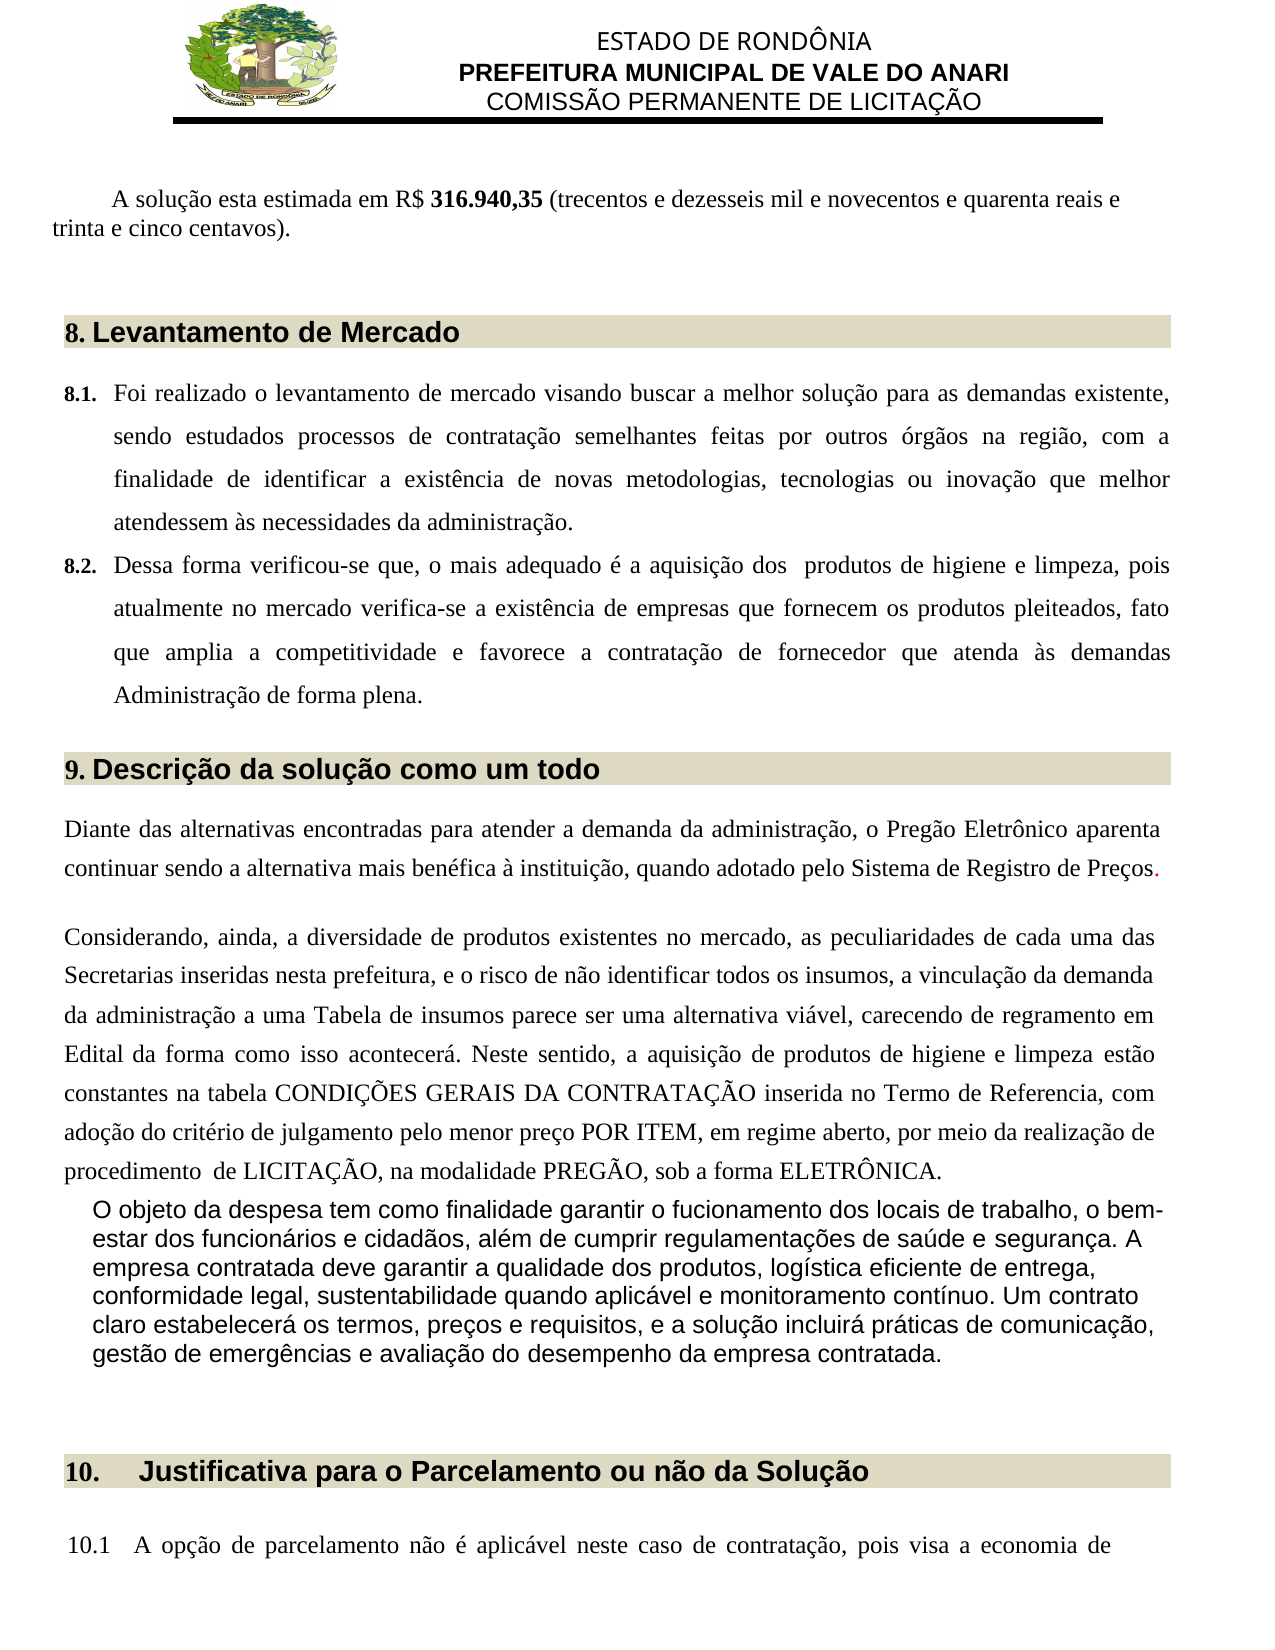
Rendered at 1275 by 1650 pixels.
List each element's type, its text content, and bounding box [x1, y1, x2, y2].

text A solução esta estimada em R$ 316.940,35 (trecentos e dezesseis mil e novecentos e quarenta reais e trinta e cinco centavos). [52, 184, 1171, 242]
text Considerando, ainda, a diversidade de produtos existentes no mercado, as peculiaridades de cada uma das Secretarias inseridas nesta prefeitura, e o risco de não identificar todos os insumos, a vinculação da demanda da administração a uma Tabela de insumos parece ser uma alternativa viável, carecendo de regramento em Edital da forma como isso acontecerá. Neste sentido, a aquisição de produtos de higiene e limpeza estão constantes na tabela CONDIÇÕES GERAIS DA CONTRATAÇÃO inserida no Termo de Referencia, com adoção do critério de julgamento pelo menor preço POR ITEM, em regime aberto, por meio da realização de procedimento de LICITAÇÃO, na modalidade PREGÃO, sob a forma ELETRÔNICA. [64, 922, 1156, 1185]
subtitle Descrição da solução como um todo [64, 752, 1171, 785]
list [67, 1531, 1171, 1559]
subtitle O objeto da despesa tem como finalidade garantir o fucionamento dos locais de trabalho, o bem-estar dos funcionários e cidadãos, além de cumprir regulamentações de saúde e segurança. A empresa contratada deve garantir a qualidade dos produtos, logística eficiente de entrega, conformidade legal, sustentabilidade quando aplicável e monitoramento contínuo. Um contrato claro estabelecerá os termos, preços e requisitos, e a solução incluirá práticas de comunicação, gestão de emergências e avaliação do desempenho da empresa contratada. [92, 1195, 1171, 1368]
text Diante das alternativas encontradas para atender a demanda da administração, o Pregão Eletrônico aparenta continuar sendo a alternativa mais benéfica à instituição, quando adotado pelo Sistema de Registro de Preços. [64, 814, 1160, 882]
list Foi realizado o levantamento de mercado visando buscar a melhor solução para as demandas existente, sendo estudados processos de contratação semelhantes feitas por outros órgãos na região, com a finalidade de identificar a existência de novas metodologias, tecnologias ou inovação que melhor atendessem às necessidades da administração. [64, 378, 1171, 536]
list Dessa forma verificou-se que, o mais adequado é a aquisição dos produtos de higiene e limpeza, pois atualmente no mercado verifica-se a existência de empresas que fornecem os produtos pleiteados, fato que amplia a competitividade e favorece a contratação de fornecedor que atenda às demandas Administração de forma plena. [64, 550, 1171, 708]
subtitle Justificativa para o Parcelamento ou não da Solução [64, 1454, 1171, 1488]
picture [184, 4, 338, 106]
subtitle Levantamento de Mercado [64, 315, 1171, 348]
